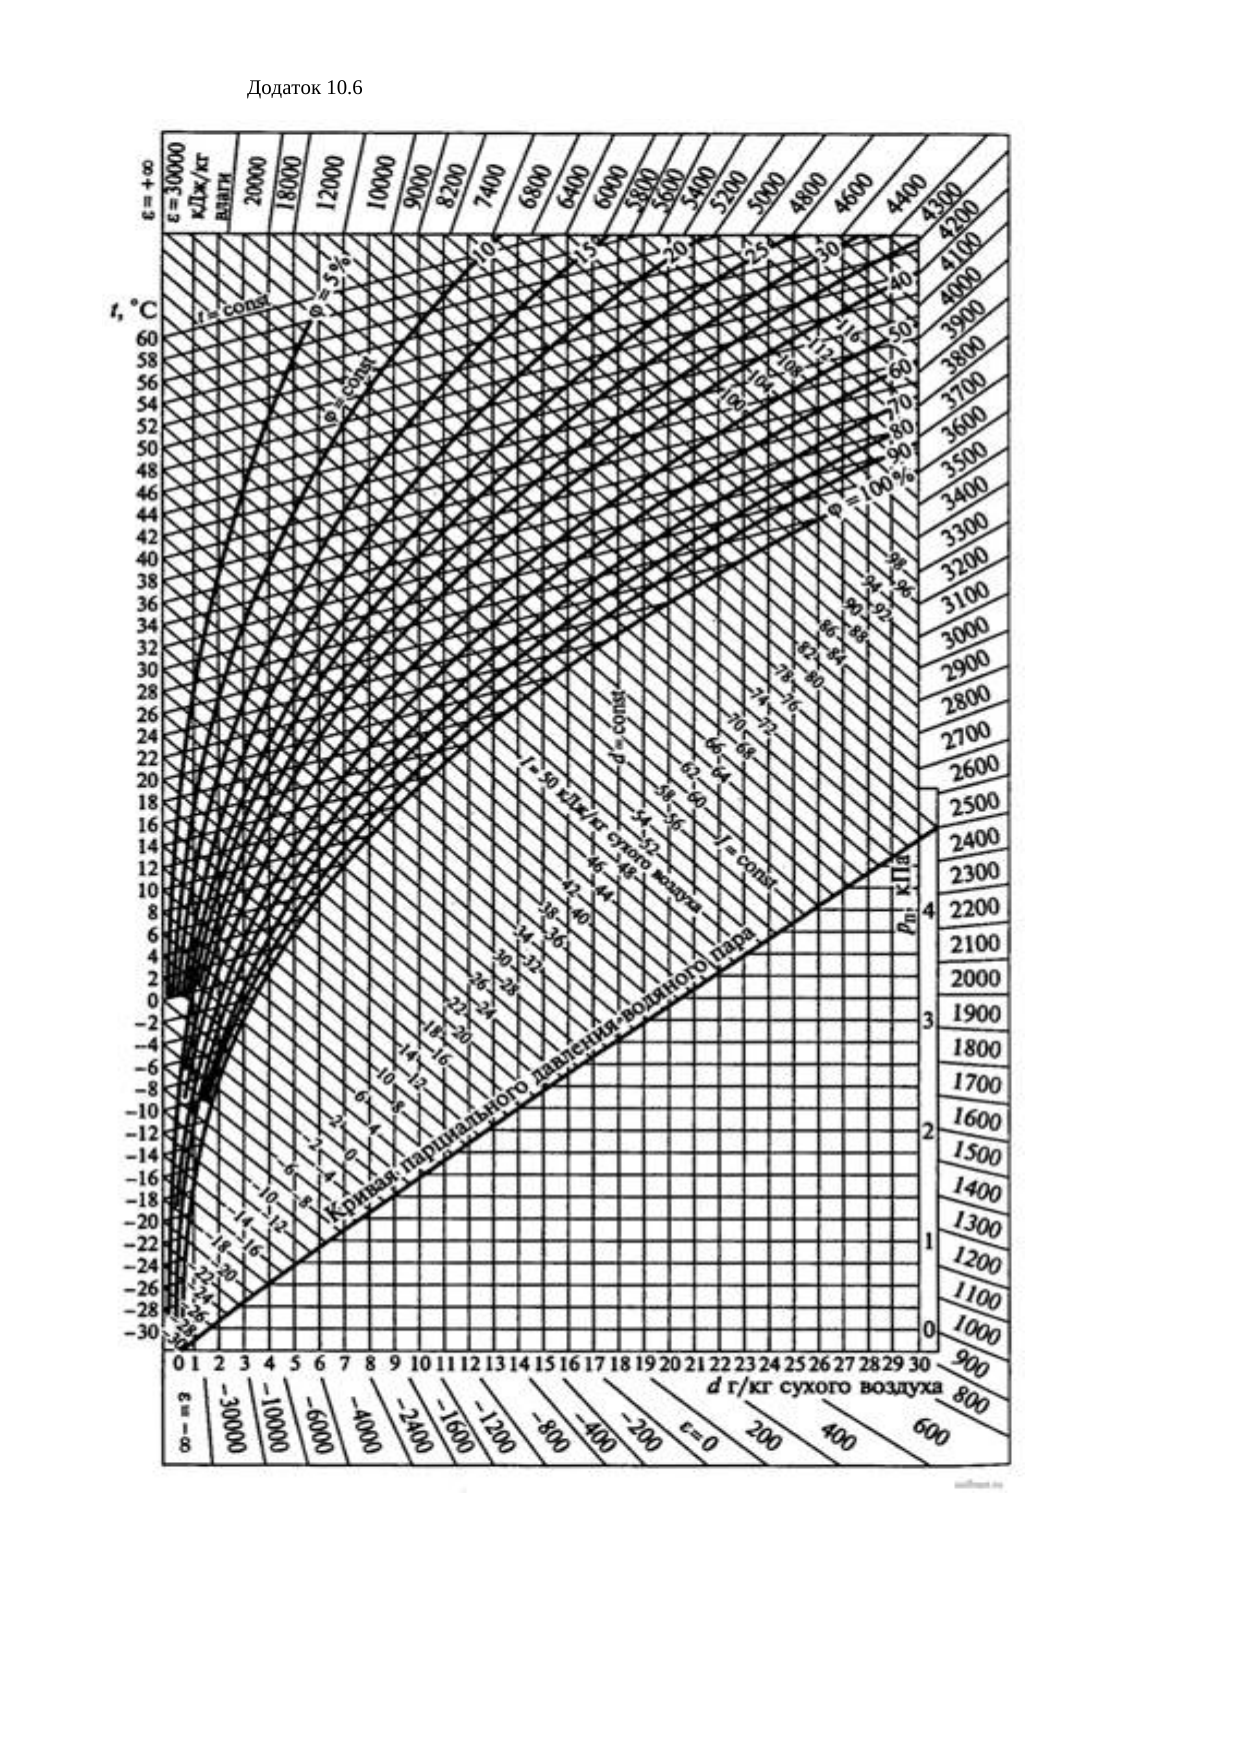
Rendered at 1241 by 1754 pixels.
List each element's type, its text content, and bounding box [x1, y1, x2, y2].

picture [102, 119, 1025, 1493]
text Додаток 10.6 [75, 75, 1165, 99]
